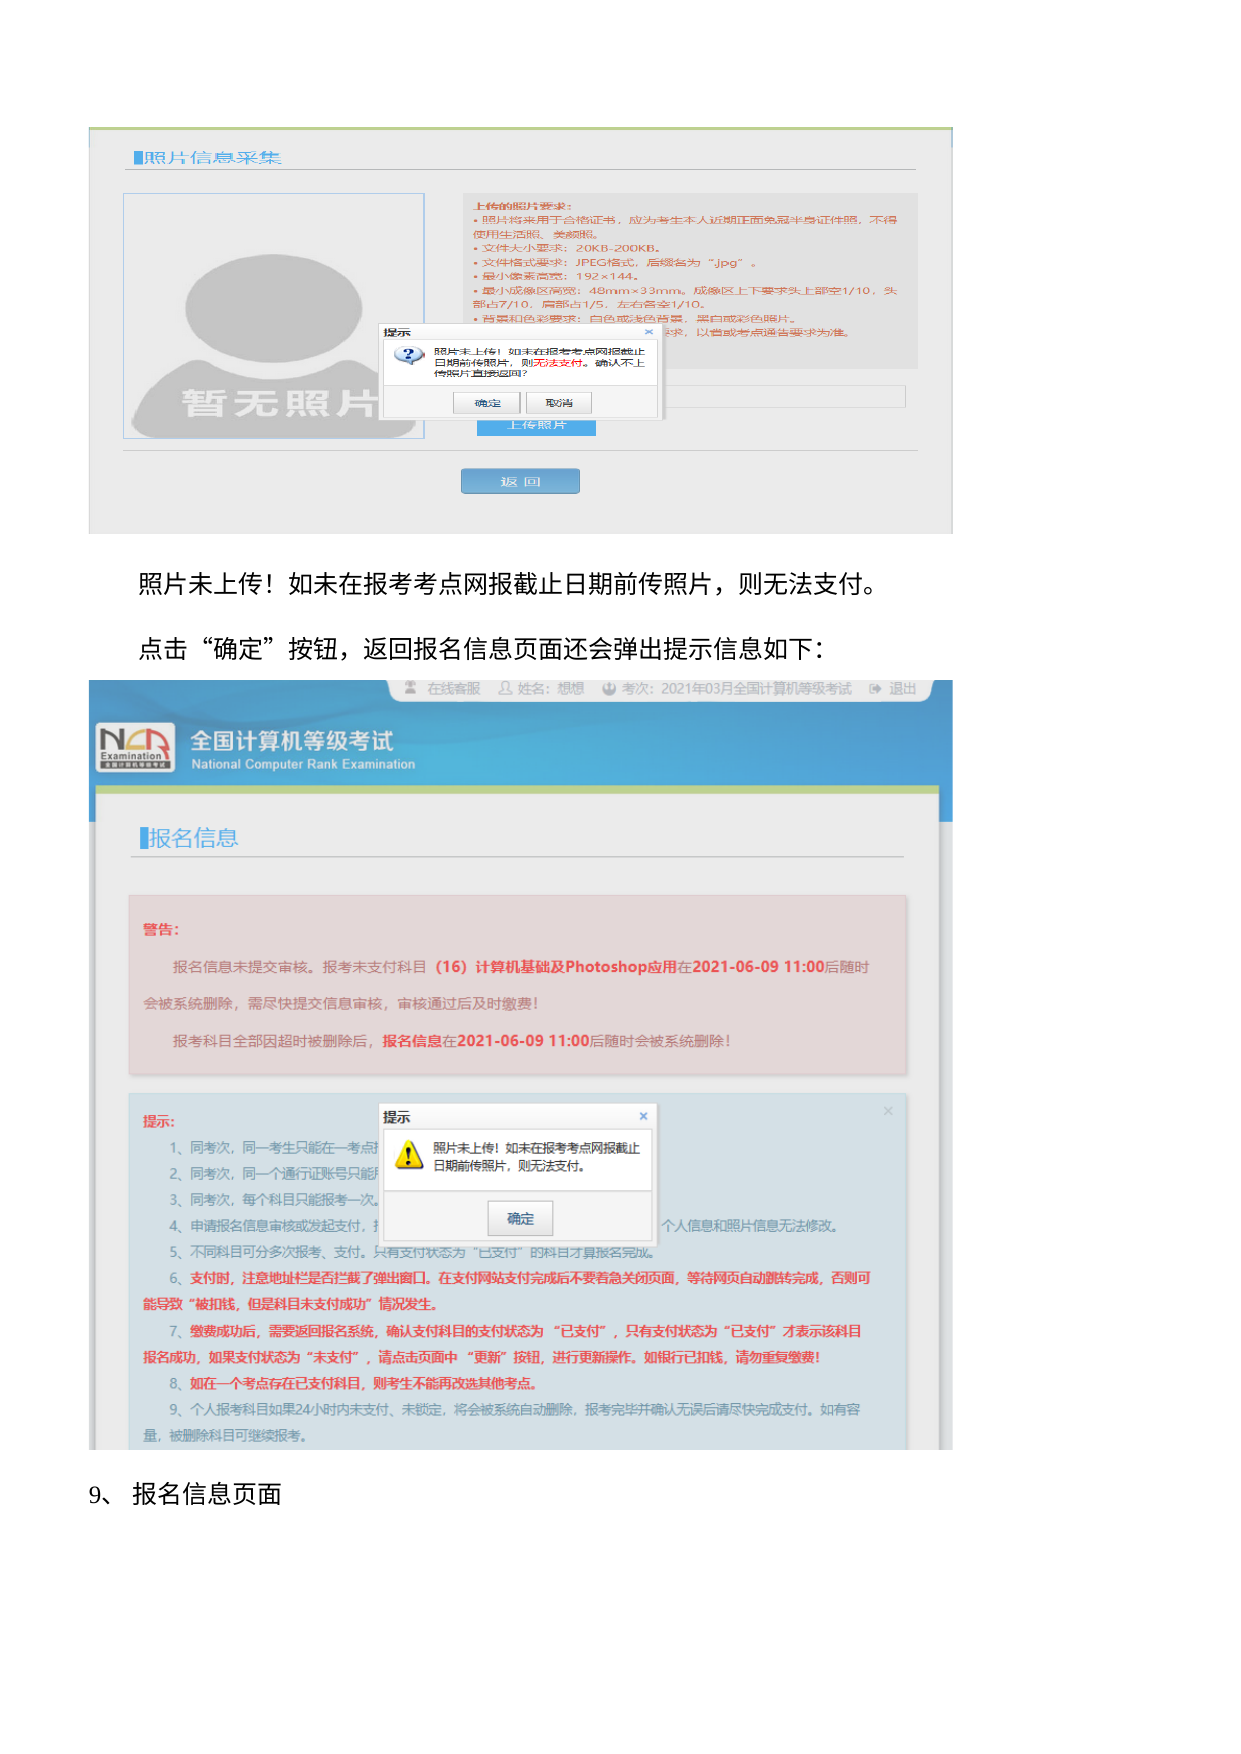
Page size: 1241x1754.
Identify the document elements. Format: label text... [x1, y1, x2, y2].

picture [88, 680, 953, 1450]
text 照片未上传！如未在报考考点网报截止日期前传照片，则无法支付。 [89, 550, 1152, 615]
picture [88, 127, 953, 534]
list 报名信息页面 [89, 1460, 1152, 1525]
text 点击“确定”按钮，返回报名信息页面还会弹出提示信息如下： [89, 615, 1152, 680]
